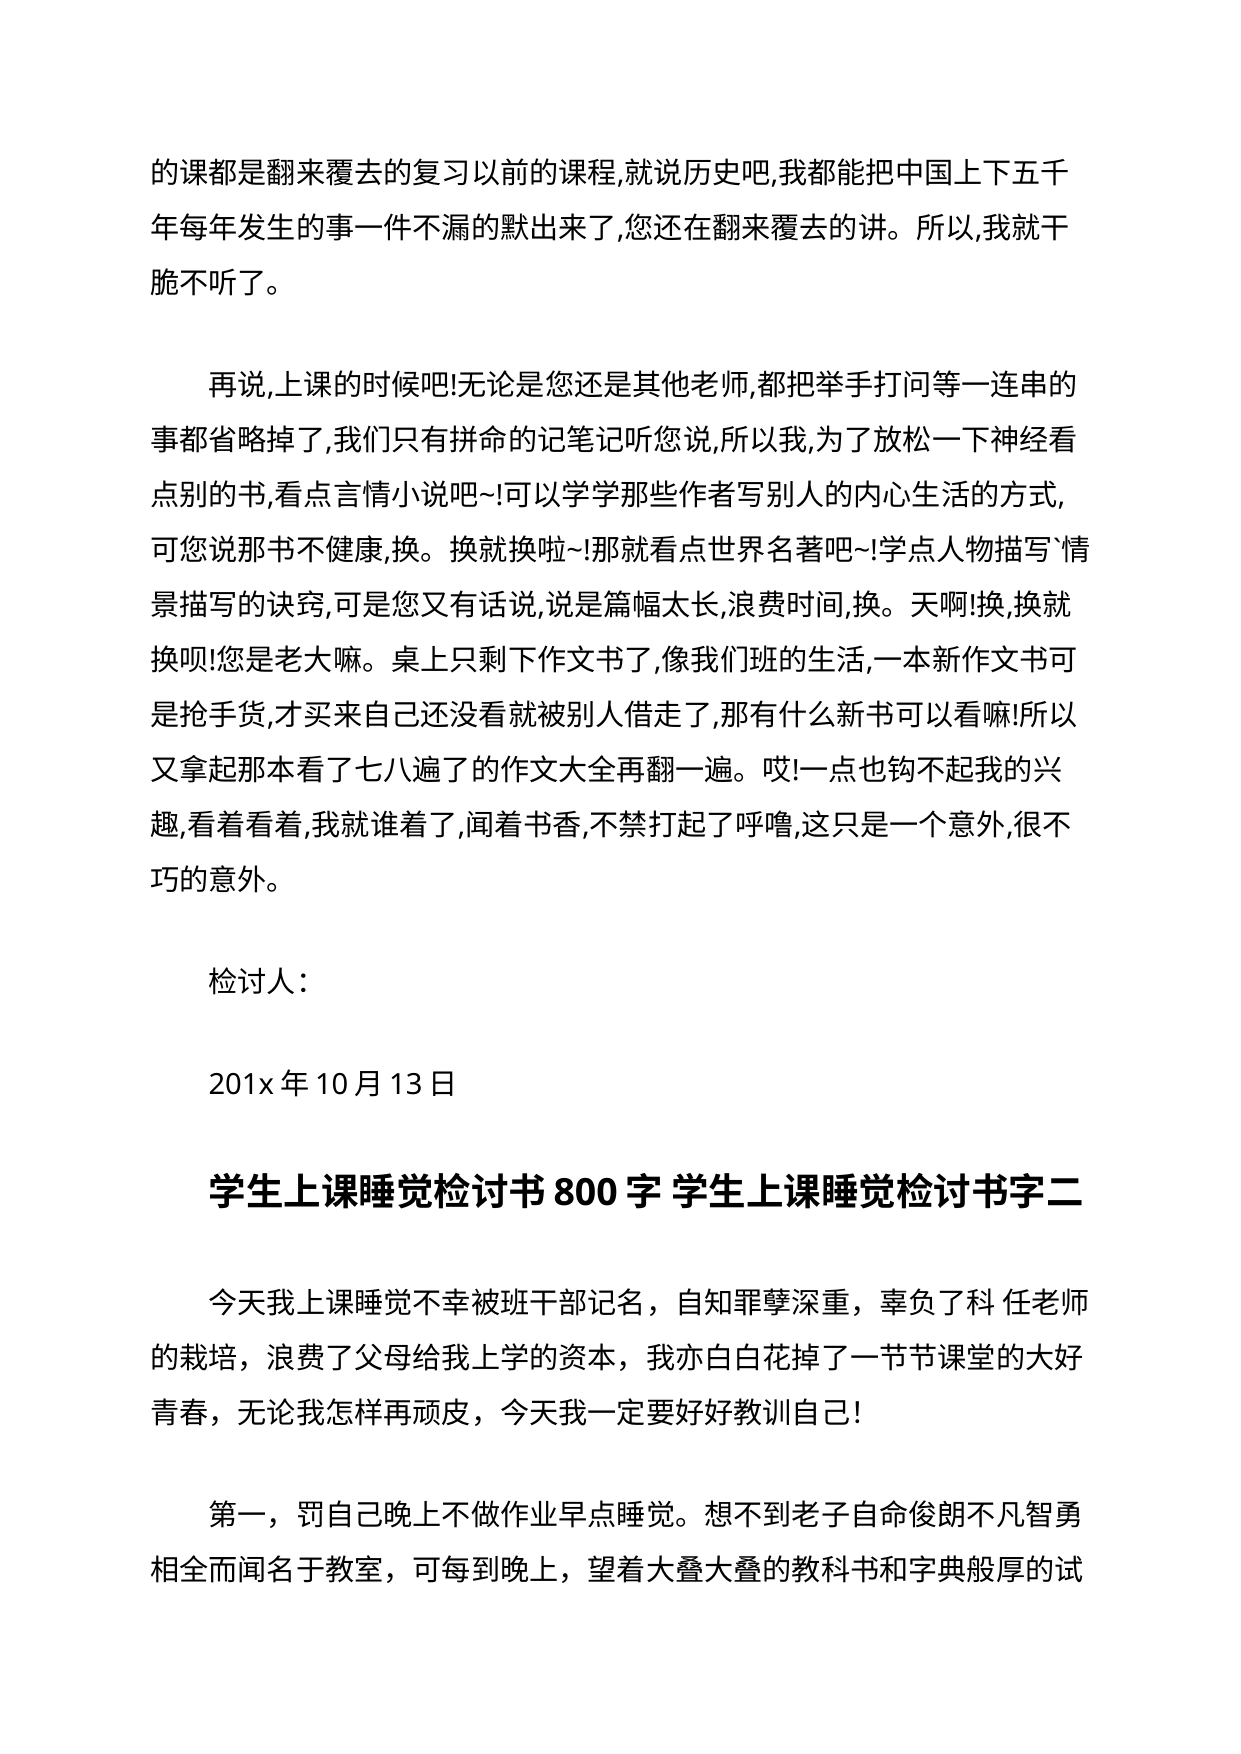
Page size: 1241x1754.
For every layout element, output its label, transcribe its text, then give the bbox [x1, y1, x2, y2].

text 今天我上课睡觉不幸被班干部记名，自知罪孽深重，辜负了科 任老师的栽培，浪费了父母给我上学的资本，我亦白白花掉了一节节课堂的大好青春，无论我怎样再顽皮，今天我一定要好好教训自己！ [150, 1280, 1090, 1432]
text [150, 1491, 1090, 1589]
text 学生上课睡觉检讨书800字 学生上课睡觉检讨书字二 [150, 1162, 1090, 1217]
text 检讨人： [150, 958, 1090, 1001]
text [150, 150, 1090, 302]
text 再说,上课的时候吧!无论是您还是其他老师,都把举手打问等一连串的事都省略掉了,我们只有拼命的记笔记听您说,所以我,为了放松一下神经看点别的书,看点言情小说吧~!可以学学那些作者写别人的内心生活的方式,可您说那书不健康,换。换就换啦~!那就看点世界名著吧~!学点人物描写`情景描写的诀窍,可是您又有话说,说是篇幅太长,浪费时间,换。天啊!换,换就换呗!您是老大嘛。桌上只剩下作文书了,像我们班的生活,一本新作文书可是抢手货,才买来自己还没看就被别人借走了,那有什么新书可以看嘛!所以又拿起那本看了七八遍了的作文大全再翻一遍。哎!一点也钩不起我的兴趣,看着看着,我就谁着了,闻着书香,不禁打起了呼噜,这只是一个意外,很不巧的意外。 [150, 362, 1090, 899]
text 201x年10月13日 [150, 1060, 1090, 1103]
